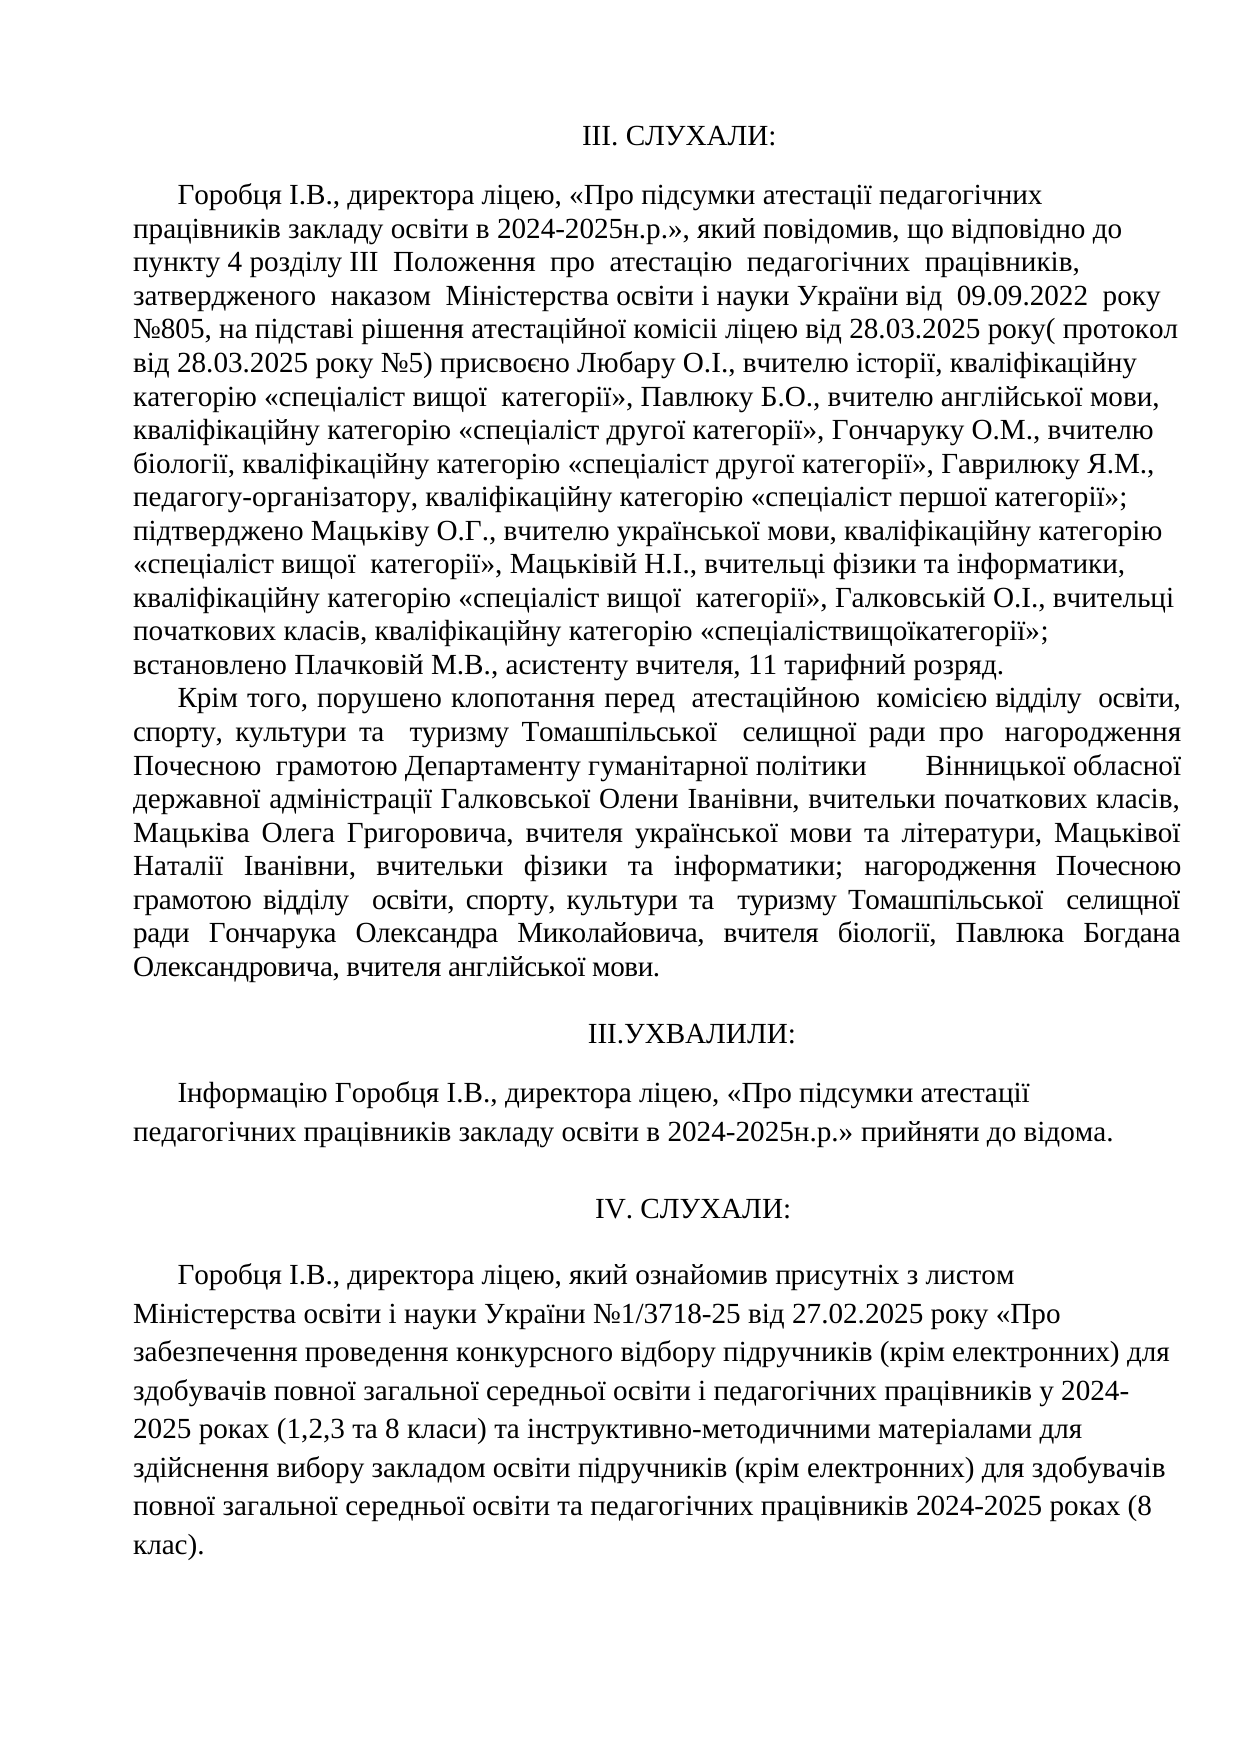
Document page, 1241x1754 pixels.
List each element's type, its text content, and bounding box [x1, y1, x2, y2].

text ІІІ. СЛУХАЛИ: [177, 118, 1181, 152]
list Інформацію Горобця І.В., директора ліцею, «Про підсумки атестації педагогічних працівників закладу освіти в 2024-2025н.р.» прийняти до відома. [133, 1075, 1181, 1147]
text IІІ.УХВАЛИЛИ: [252, 1016, 1181, 1049]
list Горобця І.В., директора ліцею, який ознайомив присутніх з листом Міністерства освіти і науки України №1/3718-25 від 27.02.2025 року «Про забезпечення проведення конкурсного відбору підручників (крім електронних) для здобувачів повної загальної середньої освіти і педагогічних працівників у 2024-2025 роках (1,2,3 та 8 класи) та інструктивно-методичними матеріалами для здійснення вибору закладом освіти підручників (крім електронних) для здобувачів повної загальної середньої освіти та педагогічних працівників 2024-2025 роках (8 клас). [133, 1257, 1181, 1561]
text Горобця І.В., директора ліцею, «Про підсумки атестації педагогічних працівників закладу освіти в 2024-2025н.р.», який повідомив, що відповідно до пункту 4 розділу ІІІ Положення про атестацію педагогічних працівників, затвердженого наказом Міністерства освіти і науки України від 09.09.2022 року №805, на підставі рішення атестаційної комісіі ліцею від 28.03.2025 року( протокол від 28.03.2025 року №5) присвоєно Любару О.І., вчителю історії, кваліфікаційну категорію «спеціаліст вищої категорії», Павлюку Б.О., вчителю англійської мови, кваліфікаційну категорію «спеціаліст другої категорії», Гончаруку О.М., вчителю біології, кваліфікаційну категорію «спеціаліст другої категорії», Гаврилюку Я.М., педагогу-організатору, кваліфікаційну категорію «спеціаліст першої категорії»; підтверджено Мацьківу О.Г., вчителю української мови, кваліфікаційну категорію «спеціаліст вищої категорії», Мацьківій Н.І., вчительці фізики та інформатики, кваліфікаційну категорію «спеціаліст вищої категорії», Галковській О.І., вчительці початкових класів, кваліфікаційну категорію «спеціаліствищоїкатегорії»; встановлено Плачковій М.В., асистенту вчителя, 11 тарифний розряд. [133, 177, 1181, 681]
list IV. СЛУХАЛИ: [252, 1191, 1181, 1224]
text Крім того, порушено клопотання перед атестаційною комісією відділу освіти, спорту, культури та туризму Томашпільської селищної ради про нагородження Почесною грамотою Департаменту гуманітарної політики Вінницької обласної державної адміністрації Галковської Олени Іванівни, вчительки початкових класів, Мацьківа Олега Григоровича, вчителя української мови та літератури, Мацьківої Наталії Іванівни, вчительки фізики та інформатики; нагородження Почесною грамотою відділу освіти, спорту, культури та туризму Томашпільської селищної ради Гончарука Олександра Миколайовича, вчителя біології, Павлюка Богдана Олександровича, вчителя англійської мови. [133, 681, 1181, 982]
